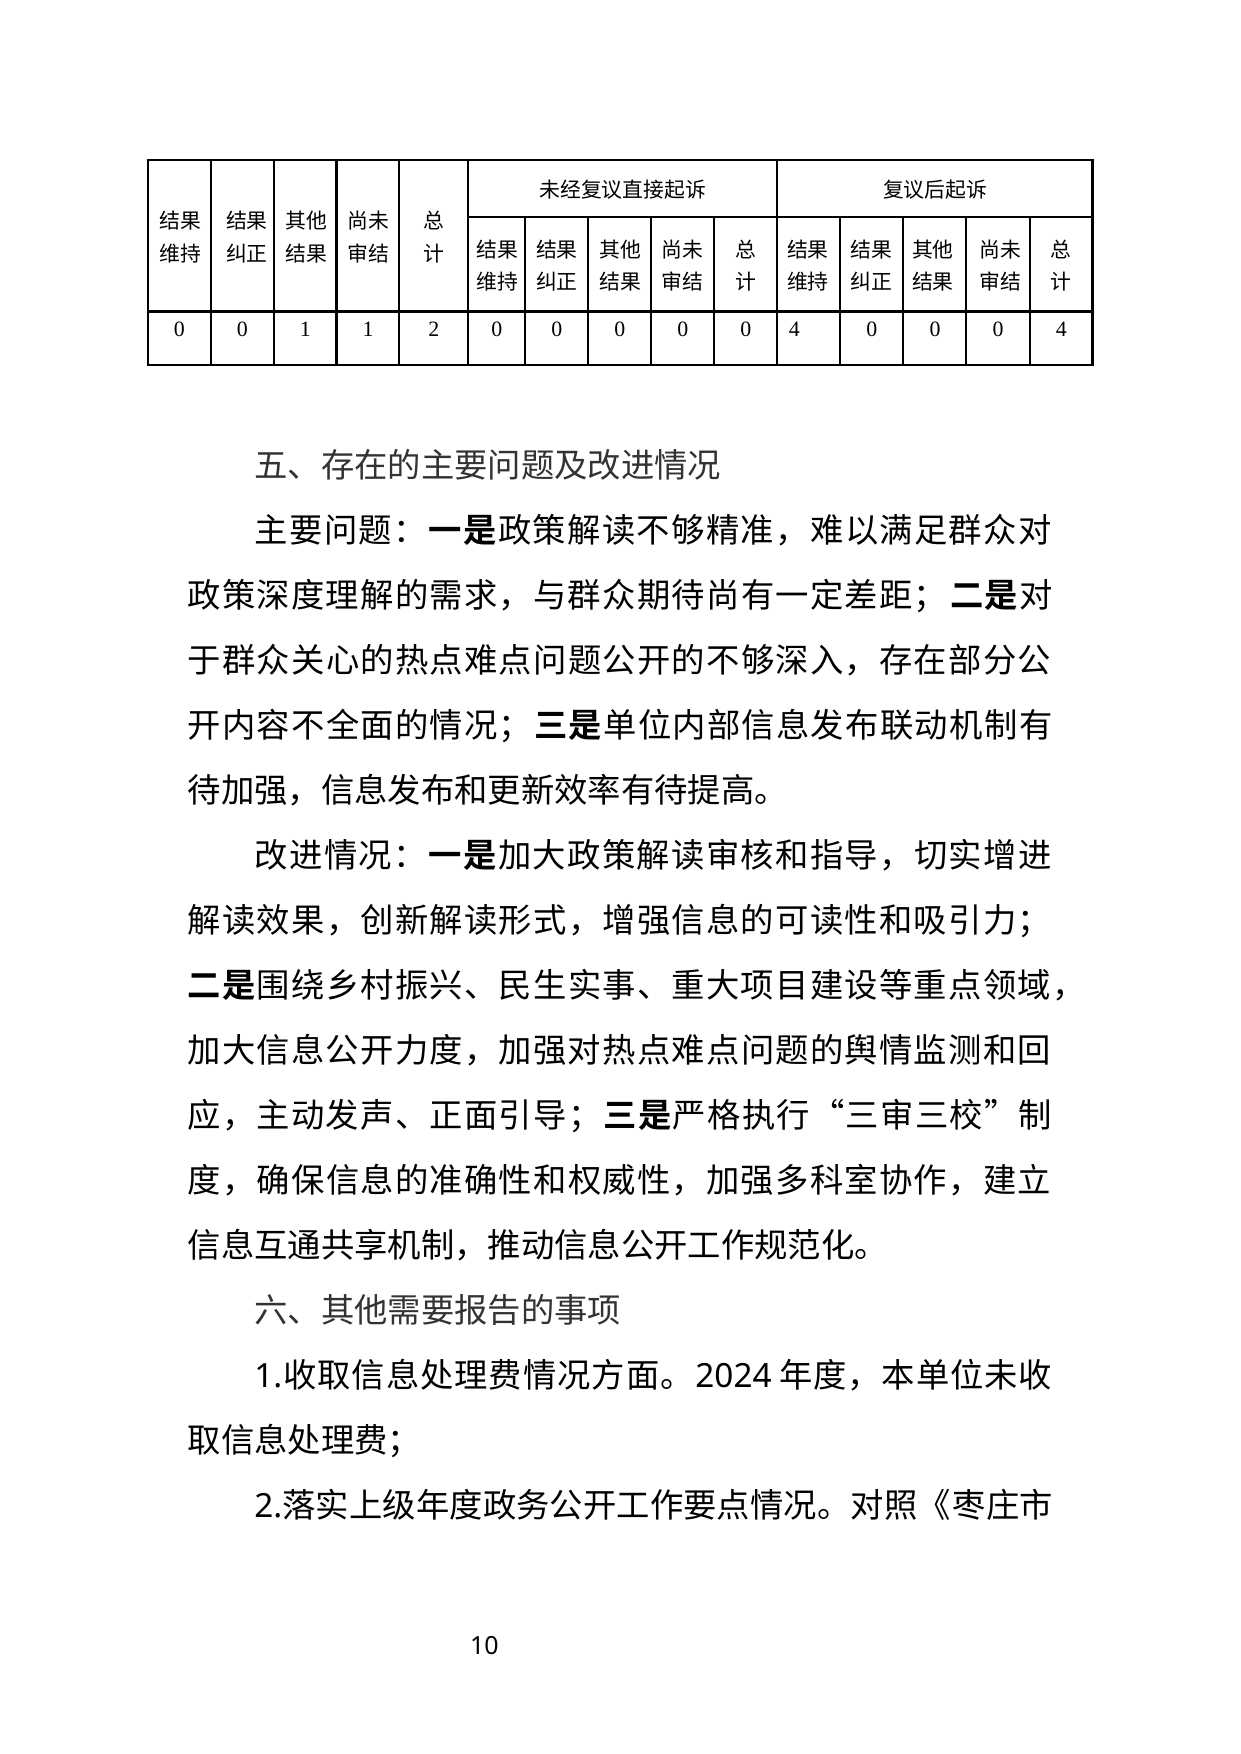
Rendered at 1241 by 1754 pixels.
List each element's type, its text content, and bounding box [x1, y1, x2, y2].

table_cell 复议后起诉 [778, 161, 1091, 216]
table_cell 总计 [715, 218, 776, 310]
table_cell 0 [589, 313, 650, 364]
table_cell 结果 维持 [149, 161, 210, 310]
text 改进情况：一是加大政策解读审核和指导，切实增进解读效果，创新解读形式，增强信息的可读性和吸引力；二是围绕乡村振兴、民生实事、重大项目建设等重点领域，加大信息公开力度，加强对热点难点问题的舆情监测和回应，主动发声、正面引导；三是严格执行“三审三校”制度，确保信息的准确性和权威性，加强多科室协作，建立信息互通共享机制，推动信息公开工作规范化。 [187, 821, 1053, 1276]
table_cell 其他 结果 [904, 218, 965, 310]
table_cell 0 [469, 313, 524, 364]
table_cell 结果纠正 [526, 218, 587, 310]
table_cell 尚未 审结 [652, 218, 713, 310]
table_cell 结果维持 [778, 218, 839, 310]
table_cell 1 [338, 313, 398, 364]
table_cell 1 [275, 313, 335, 364]
table_cell 尚未审结 [967, 218, 1029, 310]
text 1.收取信息处理费情况方面。2024年度，本单位未收取信息处理费； [187, 1341, 1053, 1471]
table_cell 4 [1031, 313, 1091, 364]
table_cell 0 [526, 313, 587, 364]
table_cell 未经复议直接起诉 [469, 161, 776, 216]
table_cell 0 [149, 313, 210, 364]
table_cell 结果维持 [469, 218, 524, 310]
list 五、存在的主要问题及改进情况 [187, 431, 1053, 496]
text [187, 1471, 1053, 1536]
table_cell 0 [904, 313, 965, 364]
text 六、其他需要报告的事项 [187, 1276, 1053, 1341]
table_cell 0 [967, 313, 1029, 364]
text 主要问题：一是政策解读不够精准，难以满足群众对政策深度理解的需求，与群众期待尚有一定差距；二是对于群众关心的热点难点问题公开的不够深入，存在部分公开内容不全面的情况；三是单位内部信息发布联动机制有待加强，信息发布和更新效率有待提高。 [187, 496, 1053, 821]
table_cell 0 [212, 313, 273, 364]
table_cell 0 [652, 313, 713, 364]
table_cell 总计 [1031, 218, 1091, 310]
table_cell 尚未 审结 [338, 161, 398, 310]
table_cell 结果纠正 [212, 161, 273, 310]
table_cell 总 计 [400, 161, 467, 310]
table_cell 其他 结果 [589, 218, 650, 310]
table_cell 0 [715, 313, 776, 364]
table_cell 其他结果 [275, 161, 335, 310]
table_cell 4 [778, 313, 839, 364]
table_cell 2 [400, 313, 467, 364]
table_cell 0 [841, 313, 902, 364]
table_cell 结果 纠正 [841, 218, 902, 310]
